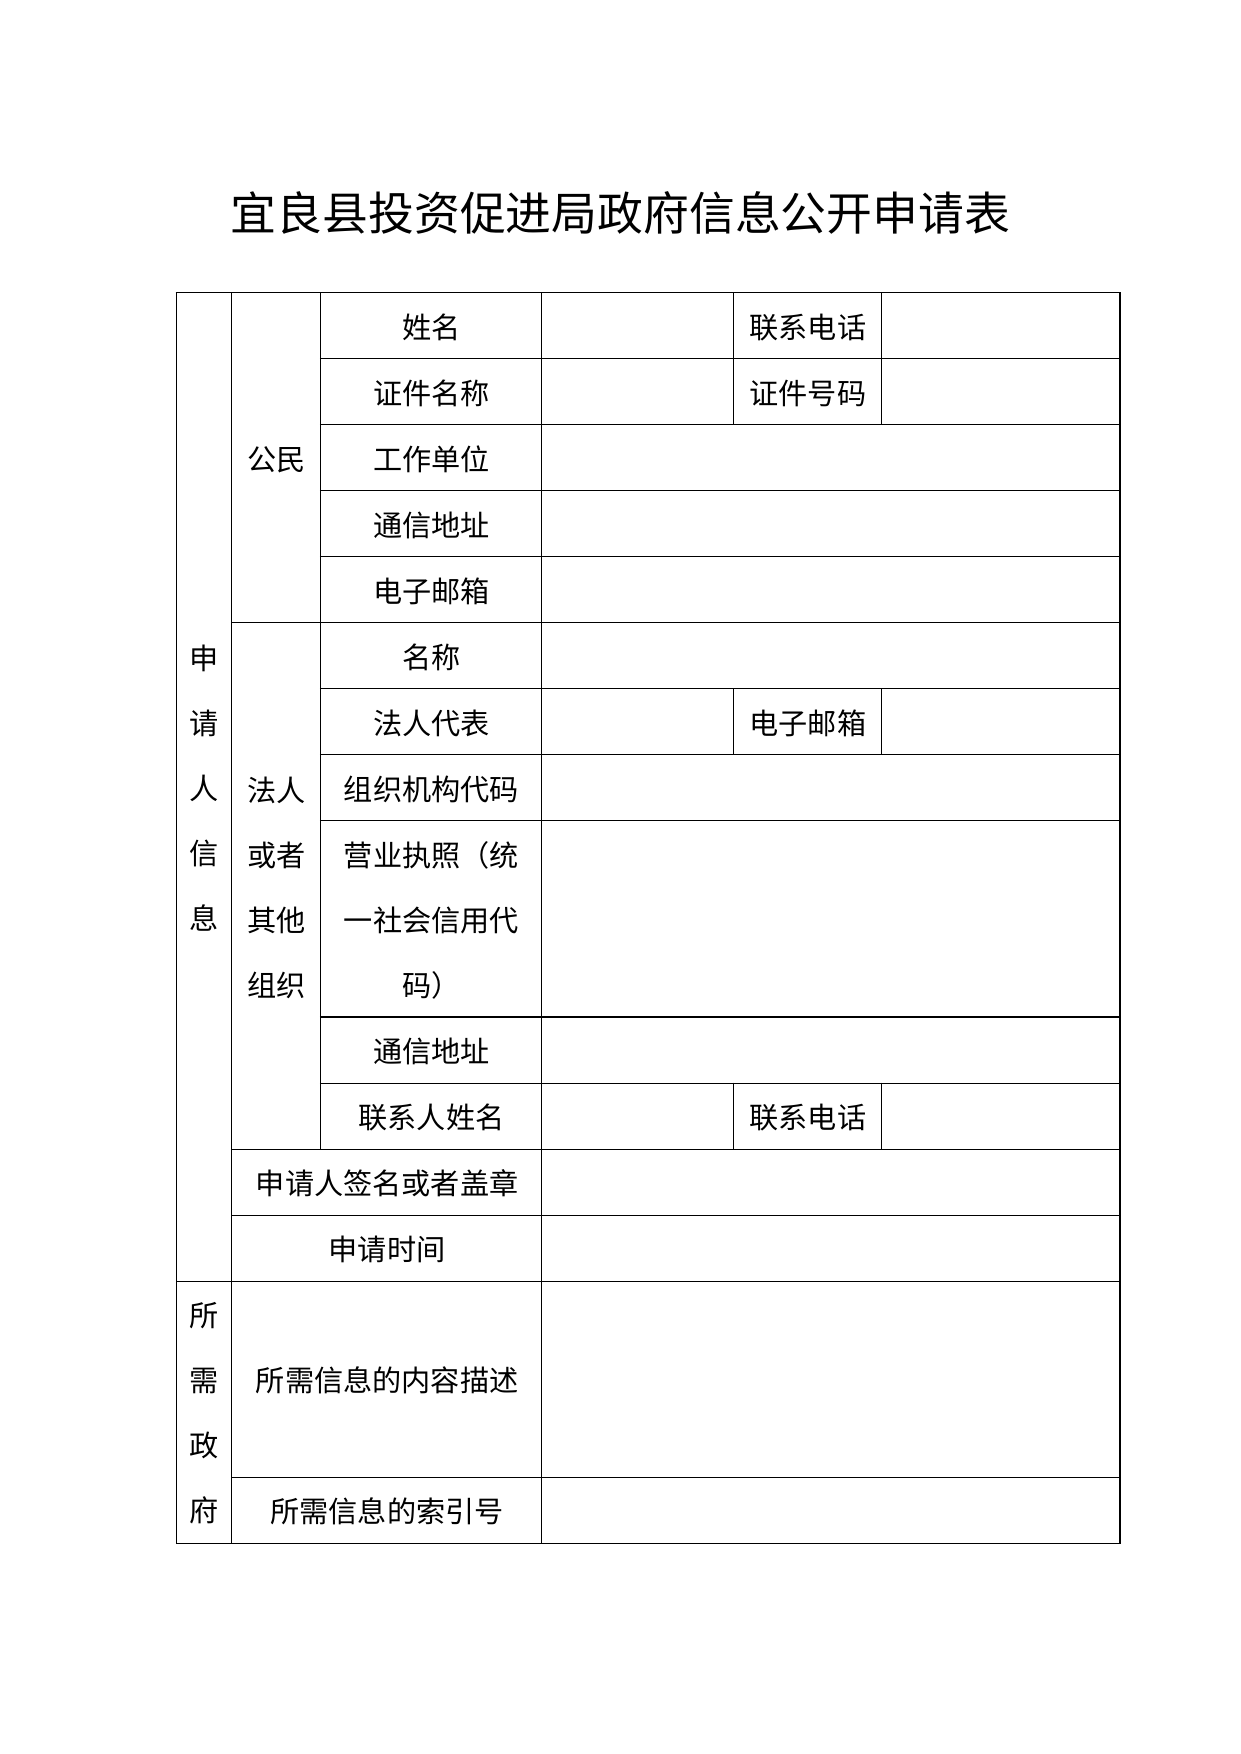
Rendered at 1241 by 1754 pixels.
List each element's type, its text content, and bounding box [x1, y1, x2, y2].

table_header [542, 293, 733, 358]
table_cell 申请时间 [232, 1216, 541, 1281]
table_cell 法人代表 [321, 689, 541, 754]
table_cell [542, 1084, 733, 1148]
table_cell [882, 689, 1119, 754]
table_cell 工作单位 [321, 425, 541, 490]
table_cell [542, 623, 1119, 688]
table_cell [542, 1282, 1119, 1477]
table_cell [542, 557, 1119, 622]
table_cell 所需信息的索引号 [232, 1478, 541, 1543]
table_cell 所需政府信息情况 [177, 1282, 231, 1543]
table_cell 通信地址 [321, 491, 541, 556]
table_cell [542, 755, 1119, 820]
text 宜良县投资促进局政府信息公开申请表 [187, 162, 1053, 259]
table_cell 联系电话 [734, 1084, 881, 1148]
table_cell [542, 491, 1119, 556]
table_cell 电子邮箱 [734, 689, 881, 754]
table_cell [542, 359, 733, 424]
table_header 姓名 [321, 293, 541, 358]
table_cell 证件名称 [321, 359, 541, 424]
table_cell 名称 [321, 623, 541, 688]
table_header [882, 293, 1119, 358]
table_cell 营业执照（统一社会信用代码） [321, 821, 541, 1016]
table_cell 组织机构代码 [321, 755, 541, 820]
table_cell [542, 1018, 1119, 1082]
table_cell 证件号码 [734, 359, 881, 424]
table_cell 所需信息的内容描述 [232, 1282, 541, 1477]
table_cell [542, 1216, 1119, 1281]
table_header 公民 [232, 293, 320, 622]
table_header 联系电话 [734, 293, 881, 358]
table_cell [542, 1478, 1119, 1543]
table_cell 联系人姓名 [321, 1084, 541, 1148]
table_header 申请人信息 [177, 293, 231, 1281]
table_cell [542, 1150, 1119, 1214]
table_cell 通信地址 [321, 1018, 541, 1082]
table_cell 法人或者其他组织 [232, 623, 320, 1148]
table_cell 申请人签名或者盖章 [232, 1150, 541, 1214]
table_cell [542, 689, 733, 754]
table_cell [542, 425, 1119, 490]
table_cell 电子邮箱 [321, 557, 541, 622]
table_cell [882, 1084, 1119, 1148]
table_cell [882, 359, 1119, 424]
table_cell [542, 821, 1119, 1016]
